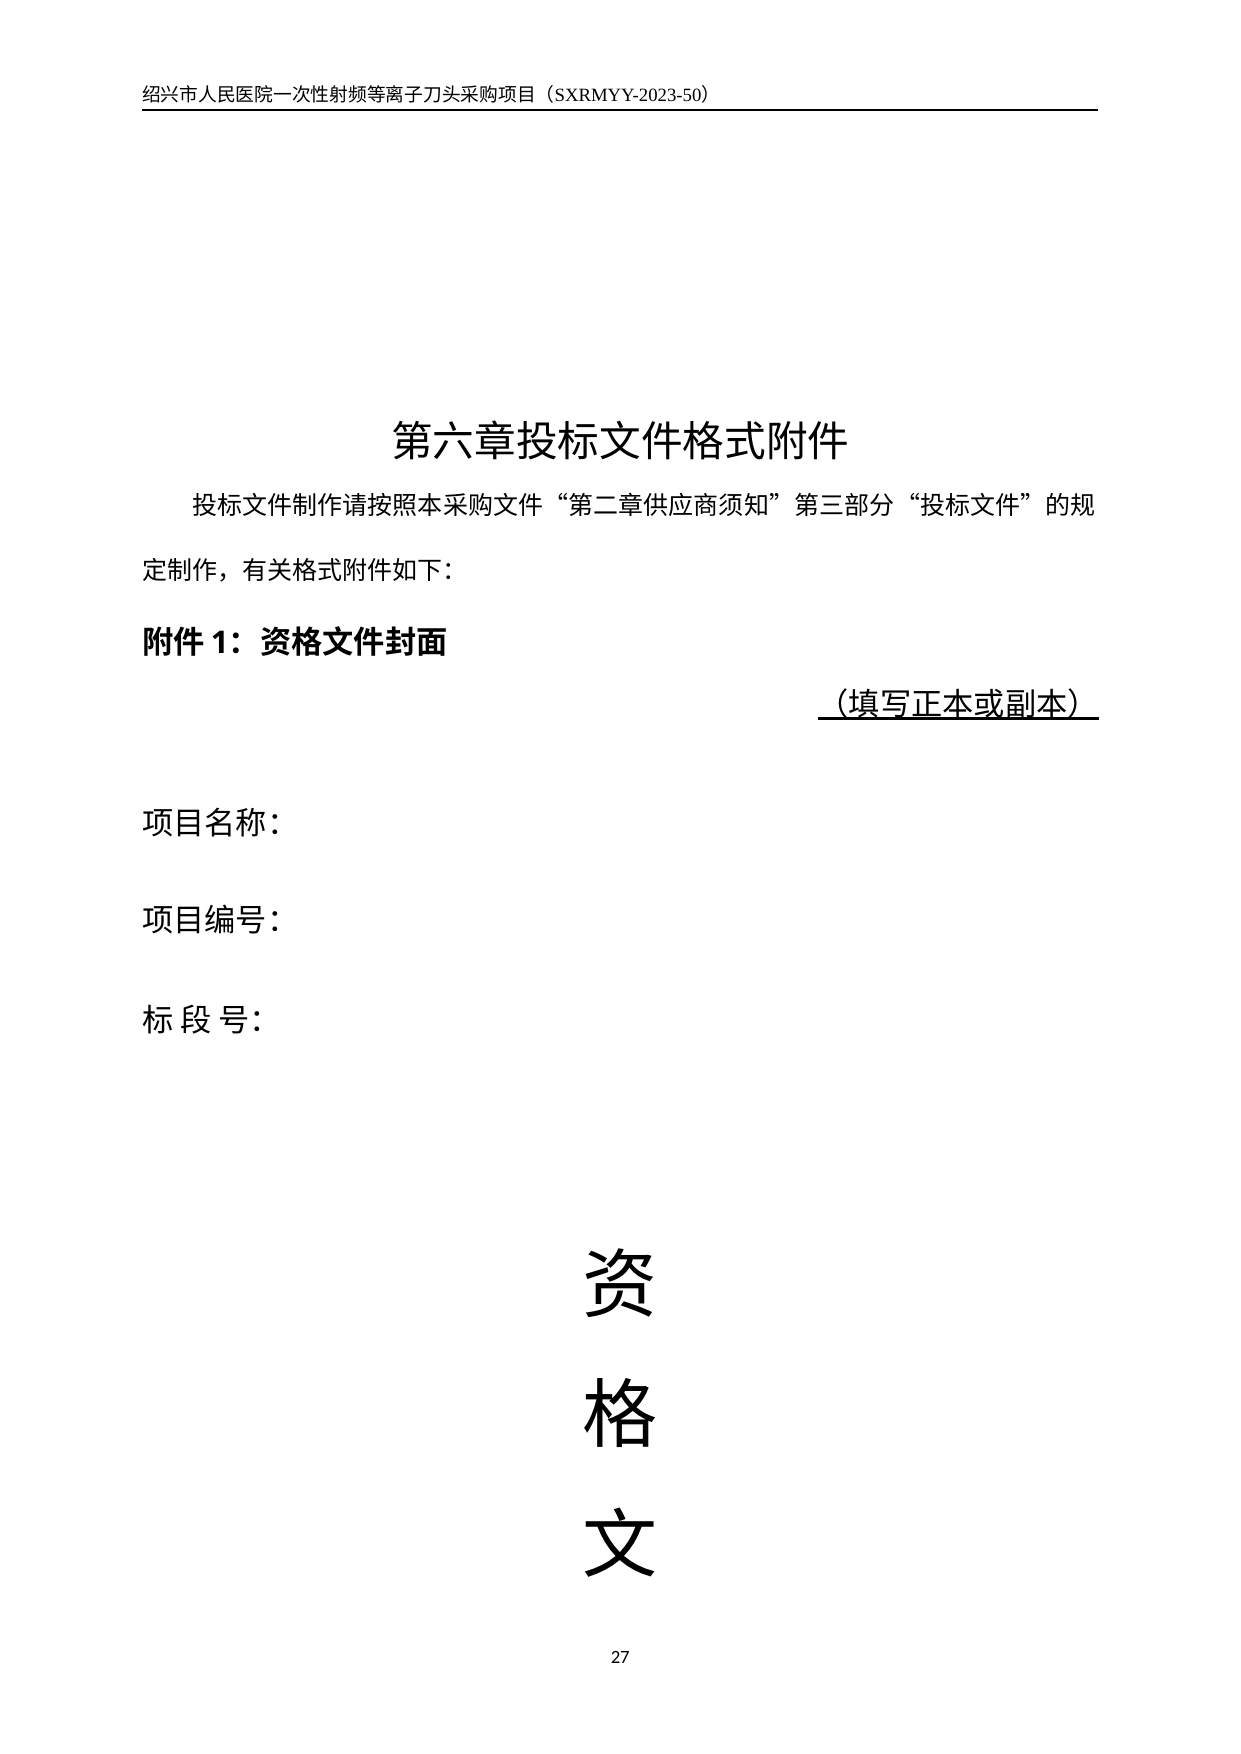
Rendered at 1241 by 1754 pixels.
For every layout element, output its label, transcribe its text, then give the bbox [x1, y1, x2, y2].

text 资 [142, 1214, 1098, 1344]
text 项目名称： [142, 788, 1110, 853]
text 投标文件制作请按照本采购文件“第二章供应商须知”第三部分“投标文件”的规定制作，有关格式附件如下： [142, 471, 1098, 601]
text 第六章投标文件格式附件 [142, 406, 1098, 471]
text 文 [142, 1474, 1098, 1604]
text 标 段 号： [142, 985, 1098, 1050]
text （填写正本或副本） [142, 679, 1098, 724]
text 项目编号： [142, 885, 1098, 950]
text 格 [142, 1344, 1098, 1474]
text 附件1：资格文件封面 [142, 617, 1098, 662]
